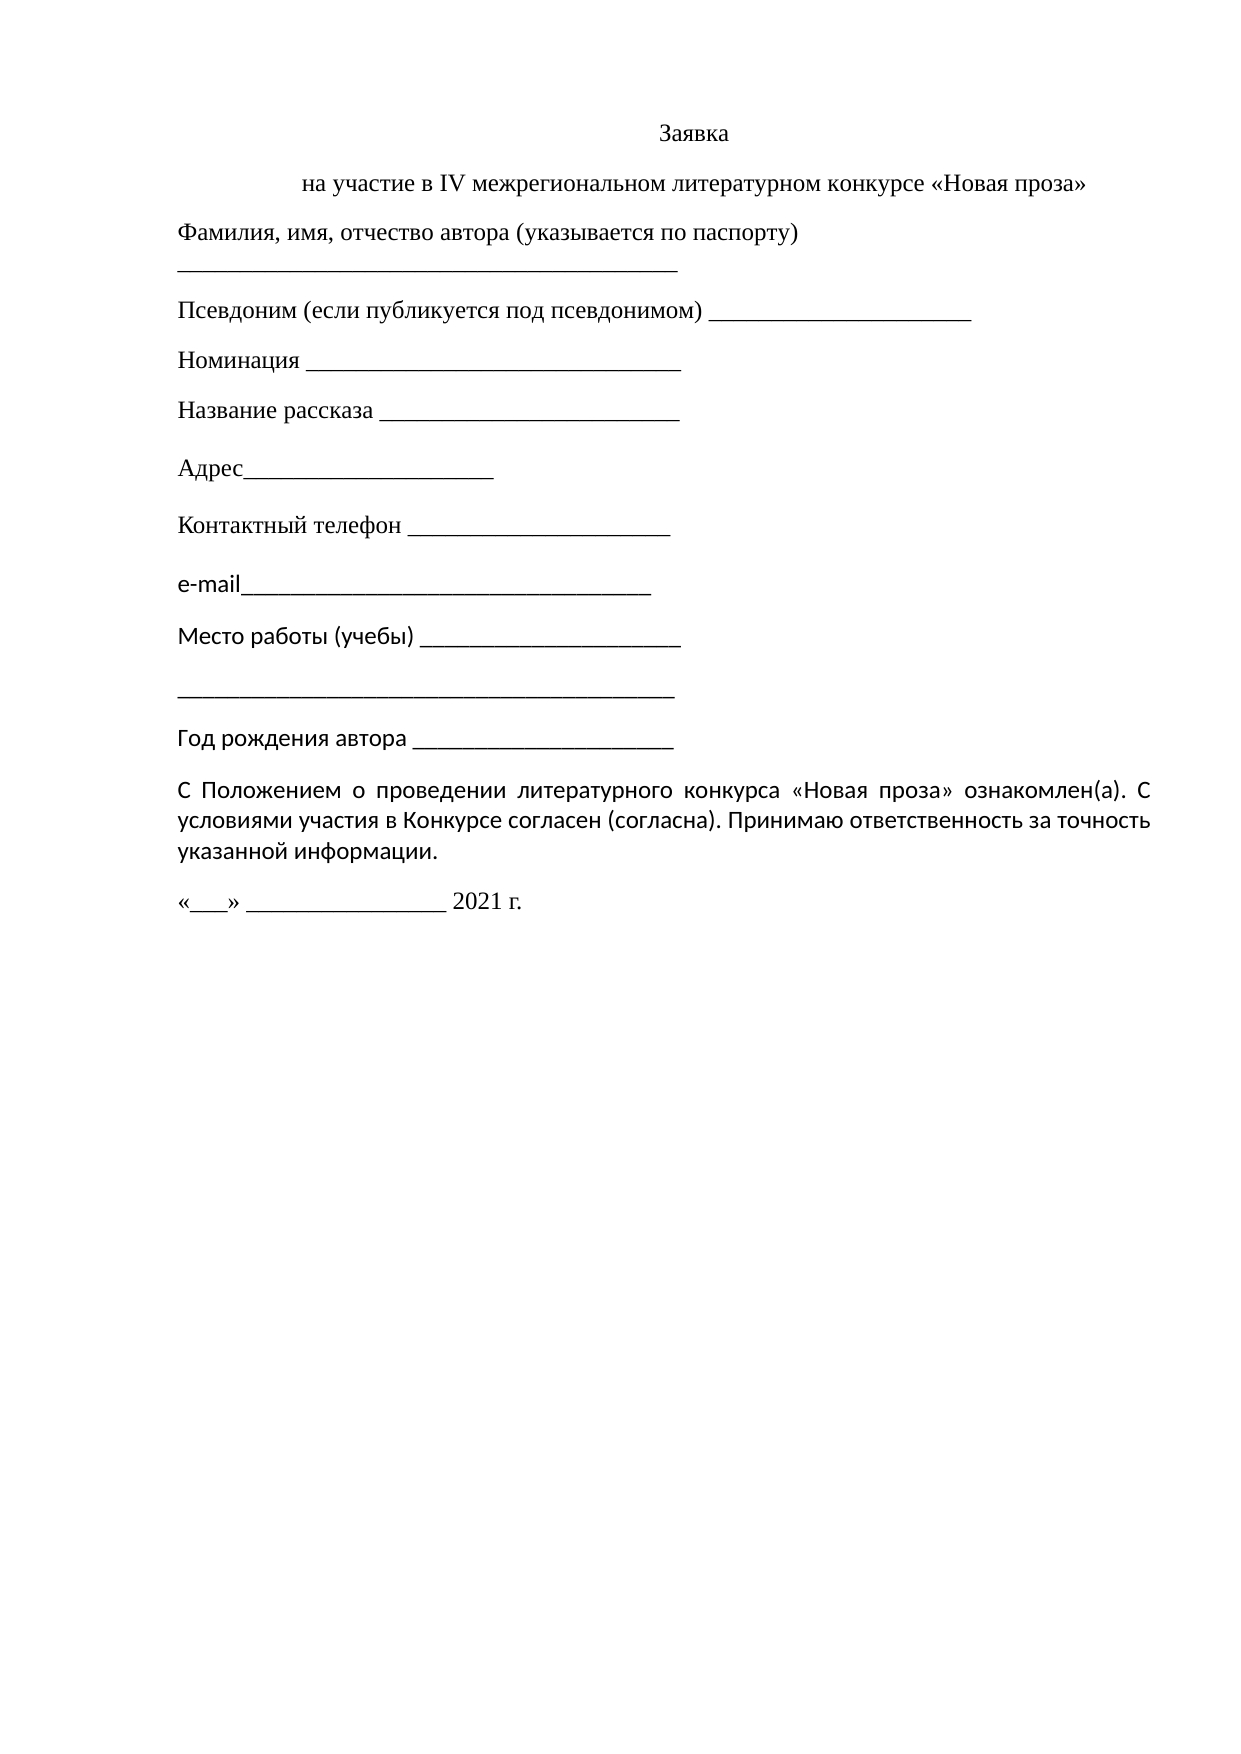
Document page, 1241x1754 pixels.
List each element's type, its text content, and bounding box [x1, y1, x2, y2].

subtitle Адрес____________________ [177, 453, 1152, 481]
text ________________________________________ [177, 671, 1152, 702]
text Год рождения автора _____________________ [177, 723, 1137, 753]
text Заявка [177, 118, 1152, 147]
text С Положением о проведении литературного конкурса «Новая проза» ознакомлен(а). С условиями участия в Конкурсе согласен (согласна). Принимаю ответственность за точность указанной информации. [177, 774, 1152, 866]
text e-mail_________________________________ [177, 568, 1137, 599]
text на участие в IV межрегиональном литературном конкурсе «Новая проза» [177, 168, 1152, 196]
subtitle Название рассказа ________________________ [177, 395, 1152, 423]
text Псевдоним (если публикуется под псевдонимом) _____________________ [177, 296, 1152, 324]
text Место работы (учебы) _____________________ [177, 620, 1152, 650]
text «___» ________________ 2021 г. [177, 886, 1152, 915]
subtitle Контактный телефон _____________________ [177, 511, 1152, 539]
text Фамилия, имя, отчество автора (указывается по паспорту) ________________________________________ [177, 217, 1152, 275]
text Номинация ______________________________ [177, 345, 1152, 374]
